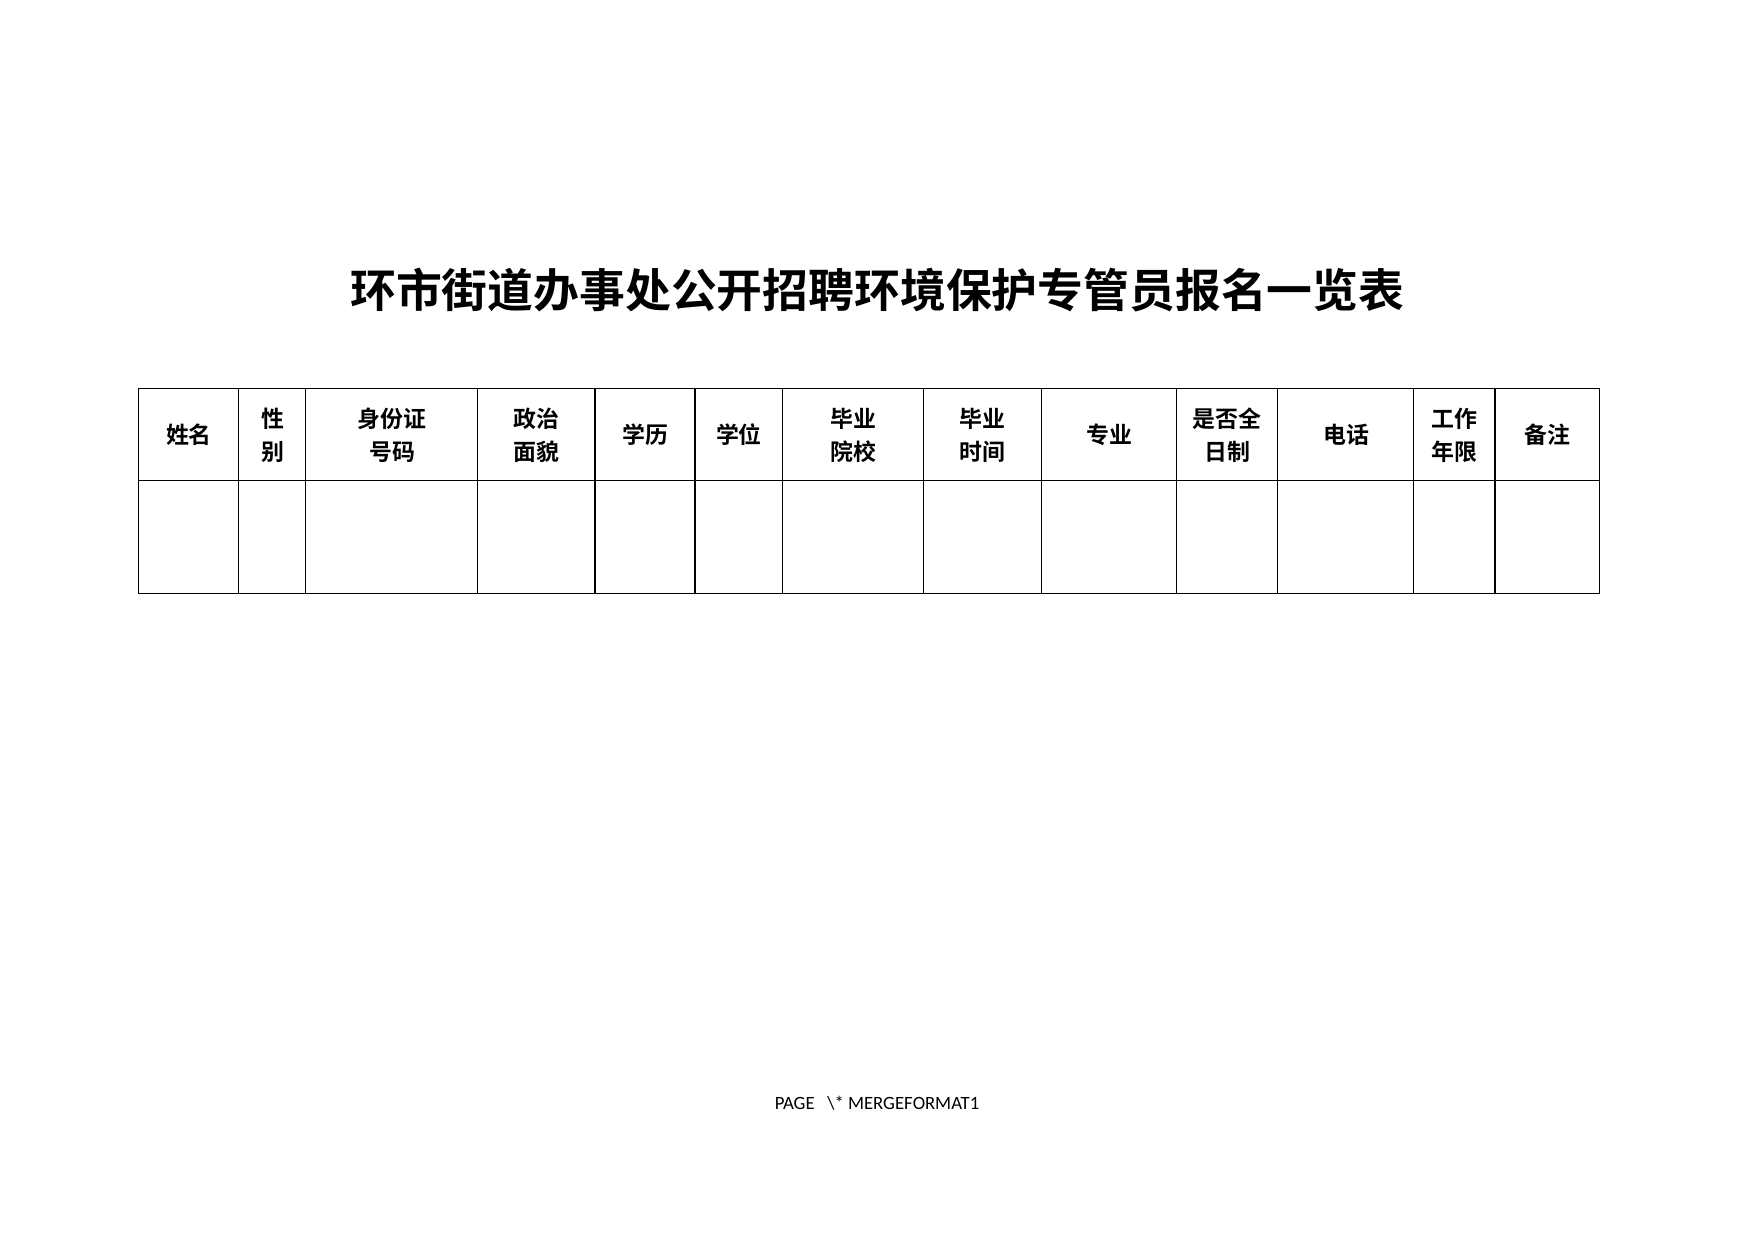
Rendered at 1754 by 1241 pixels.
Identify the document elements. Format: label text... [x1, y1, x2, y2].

table_header 学位 [696, 389, 782, 479]
table_header 电话 [1278, 389, 1413, 479]
table_header 工作 年限 [1414, 389, 1494, 479]
table_cell [139, 481, 238, 593]
table_cell [239, 481, 305, 593]
table_header 毕业 时间 [924, 389, 1041, 479]
table_cell [1042, 481, 1176, 593]
table_cell [596, 481, 694, 593]
table_header 学历 [596, 389, 694, 479]
table_header 政治 面貌 [478, 389, 594, 479]
table_header 备注 [1496, 389, 1599, 479]
table_cell [1177, 481, 1277, 593]
table_header 毕业 院校 [783, 389, 923, 479]
table_header 身份证 号码 [306, 389, 477, 479]
table_cell [924, 481, 1041, 593]
table_cell [1414, 481, 1494, 593]
table_cell [1496, 481, 1599, 593]
table_header 姓名 [139, 389, 238, 479]
table_cell [783, 481, 923, 593]
table_header 是否全日制 [1177, 389, 1277, 479]
table_cell [306, 481, 477, 593]
table_header 专业 [1042, 389, 1176, 479]
table_cell [696, 481, 782, 593]
text 环市街道办事处公开招聘环境保护专管员报名一览表 [150, 254, 1604, 321]
table_cell [1278, 481, 1413, 593]
table_header 性别 [239, 389, 305, 479]
table_cell [478, 481, 594, 593]
